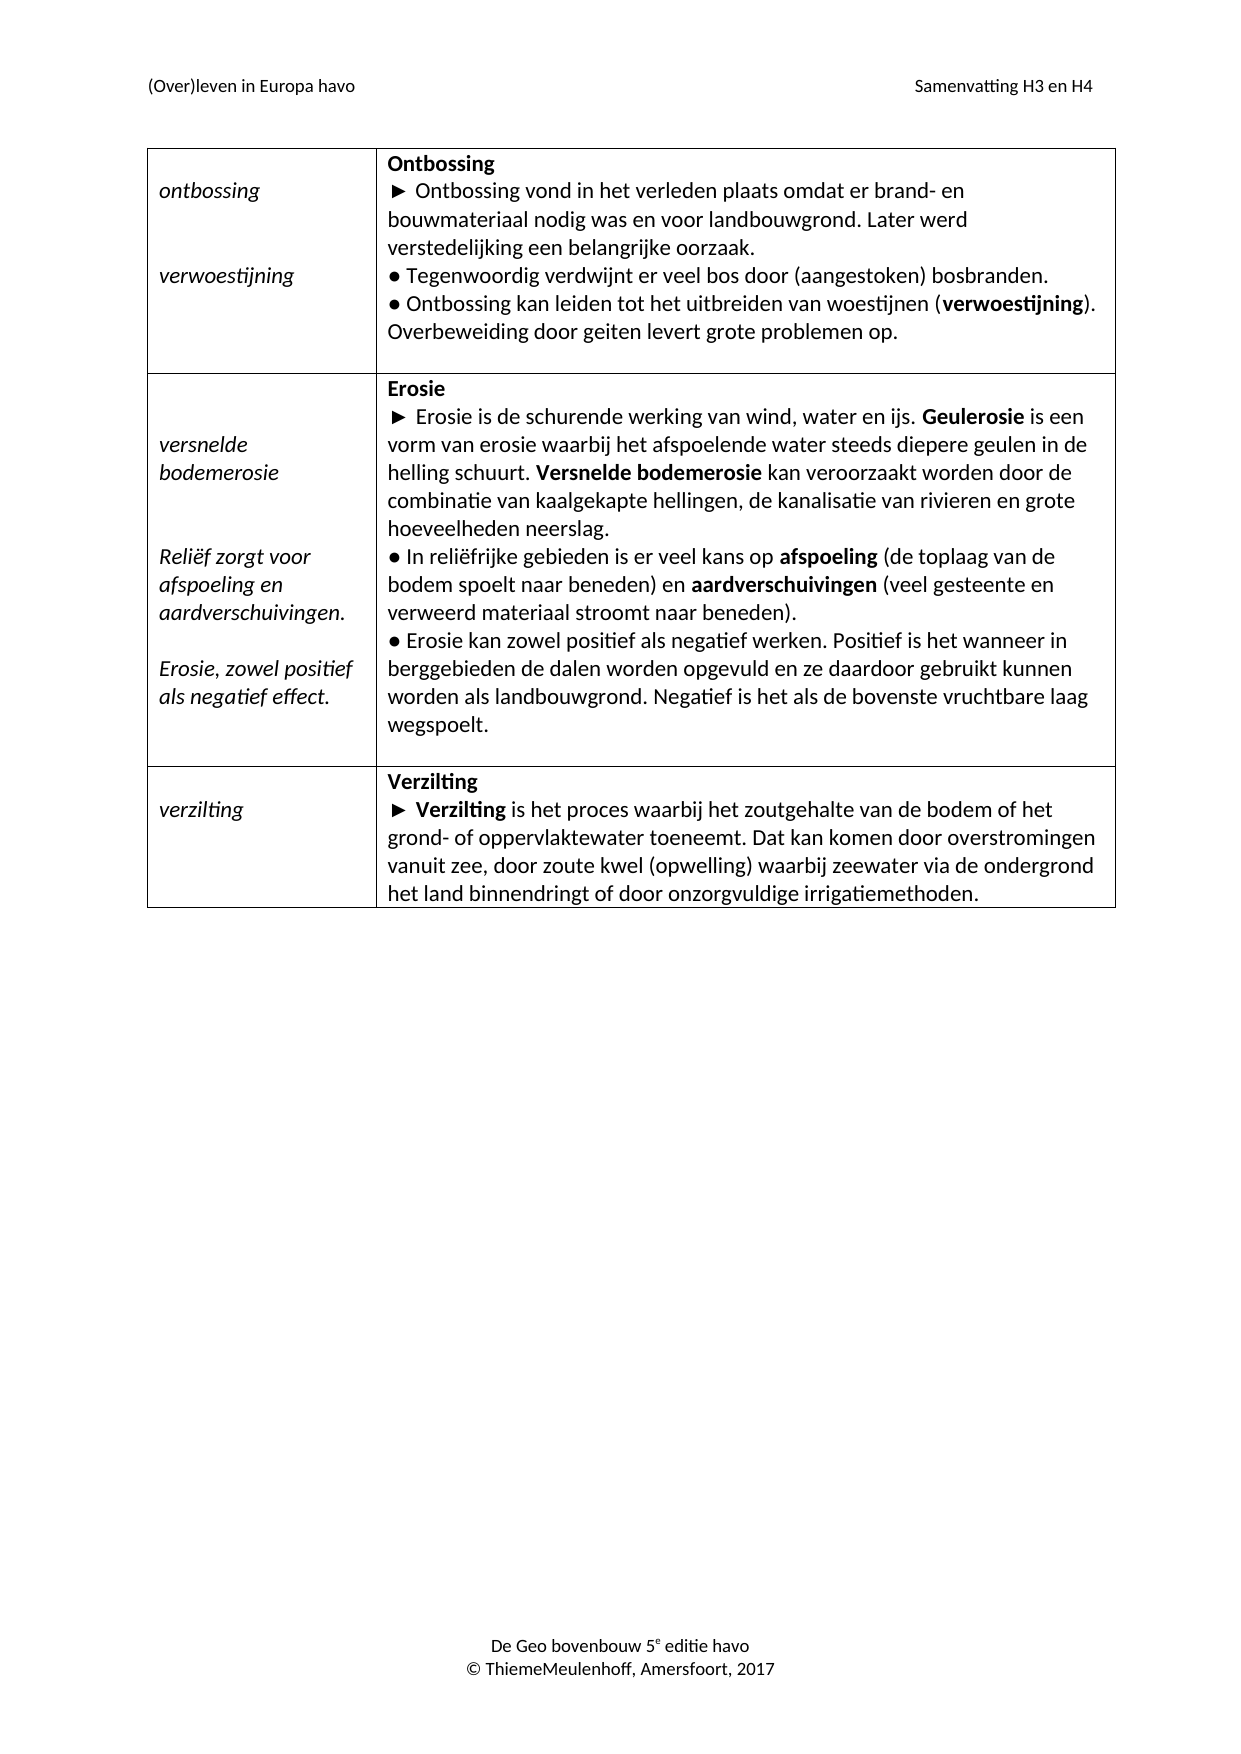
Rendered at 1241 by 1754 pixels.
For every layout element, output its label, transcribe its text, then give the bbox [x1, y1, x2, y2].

table_cell versnelde bodemerosie Reliëf zorgt voor afspoeling en aardverschuivingen. Erosie, zowel positief als negatief effect. [148, 374, 376, 766]
table_cell verzilting [148, 767, 376, 907]
table_header ontbossing verwoestijning [148, 149, 376, 373]
table_cell Verzilting ► Verzilting is het proces waarbij het zoutgehalte van de bodem of het grond- of oppervlaktewater toeneemt. Dat kan komen door overstromingen vanuit zee, door zoute kwel (opwelling) waarbij zeewater via de ondergrond het land binnendringt of door onzorgvuldige irrigatiemethoden. [377, 767, 1115, 907]
table_cell Erosie ► Erosie is de schurende werking van wind, water en ijs. Geulerosie is een vorm van erosie waarbij het afspoelende water steeds diepere geulen in de helling schuurt. Versnelde bodemerosie kan veroorzaakt worden door de combinatie van kaalgekapte hellingen, de kanalisatie van rivieren en grote hoeveelheden neerslag. ● In reliëfrijke gebieden is er veel kans op afspoeling (de toplaag van de bodem spoelt naar beneden) en aardverschuivingen (veel gesteente en verweerd materiaal stroomt naar beneden). ● Erosie kan zowel positief als negatief werken. Positief is het wanneer in berggebieden de dalen worden opgevuld en ze daardoor gebruikt kunnen worden als landbouwgrond. Negatief is het als de bovenste vruchtbare laag wegspoelt. [377, 374, 1115, 766]
table_header Ontbossing ► Ontbossing vond in het verleden plaats omdat er brand- en bouwmateriaal nodig was en voor landbouwgrond. Later werd verstedelijking een belangrijke oorzaak. ● Tegenwoordig verdwijnt er veel bos door (aangestoken) bosbranden. ● Ontbossing kan leiden tot het uitbreiden van woestijnen (verwoestijning). Overbeweiding door geiten levert grote problemen op. [377, 149, 1115, 373]
